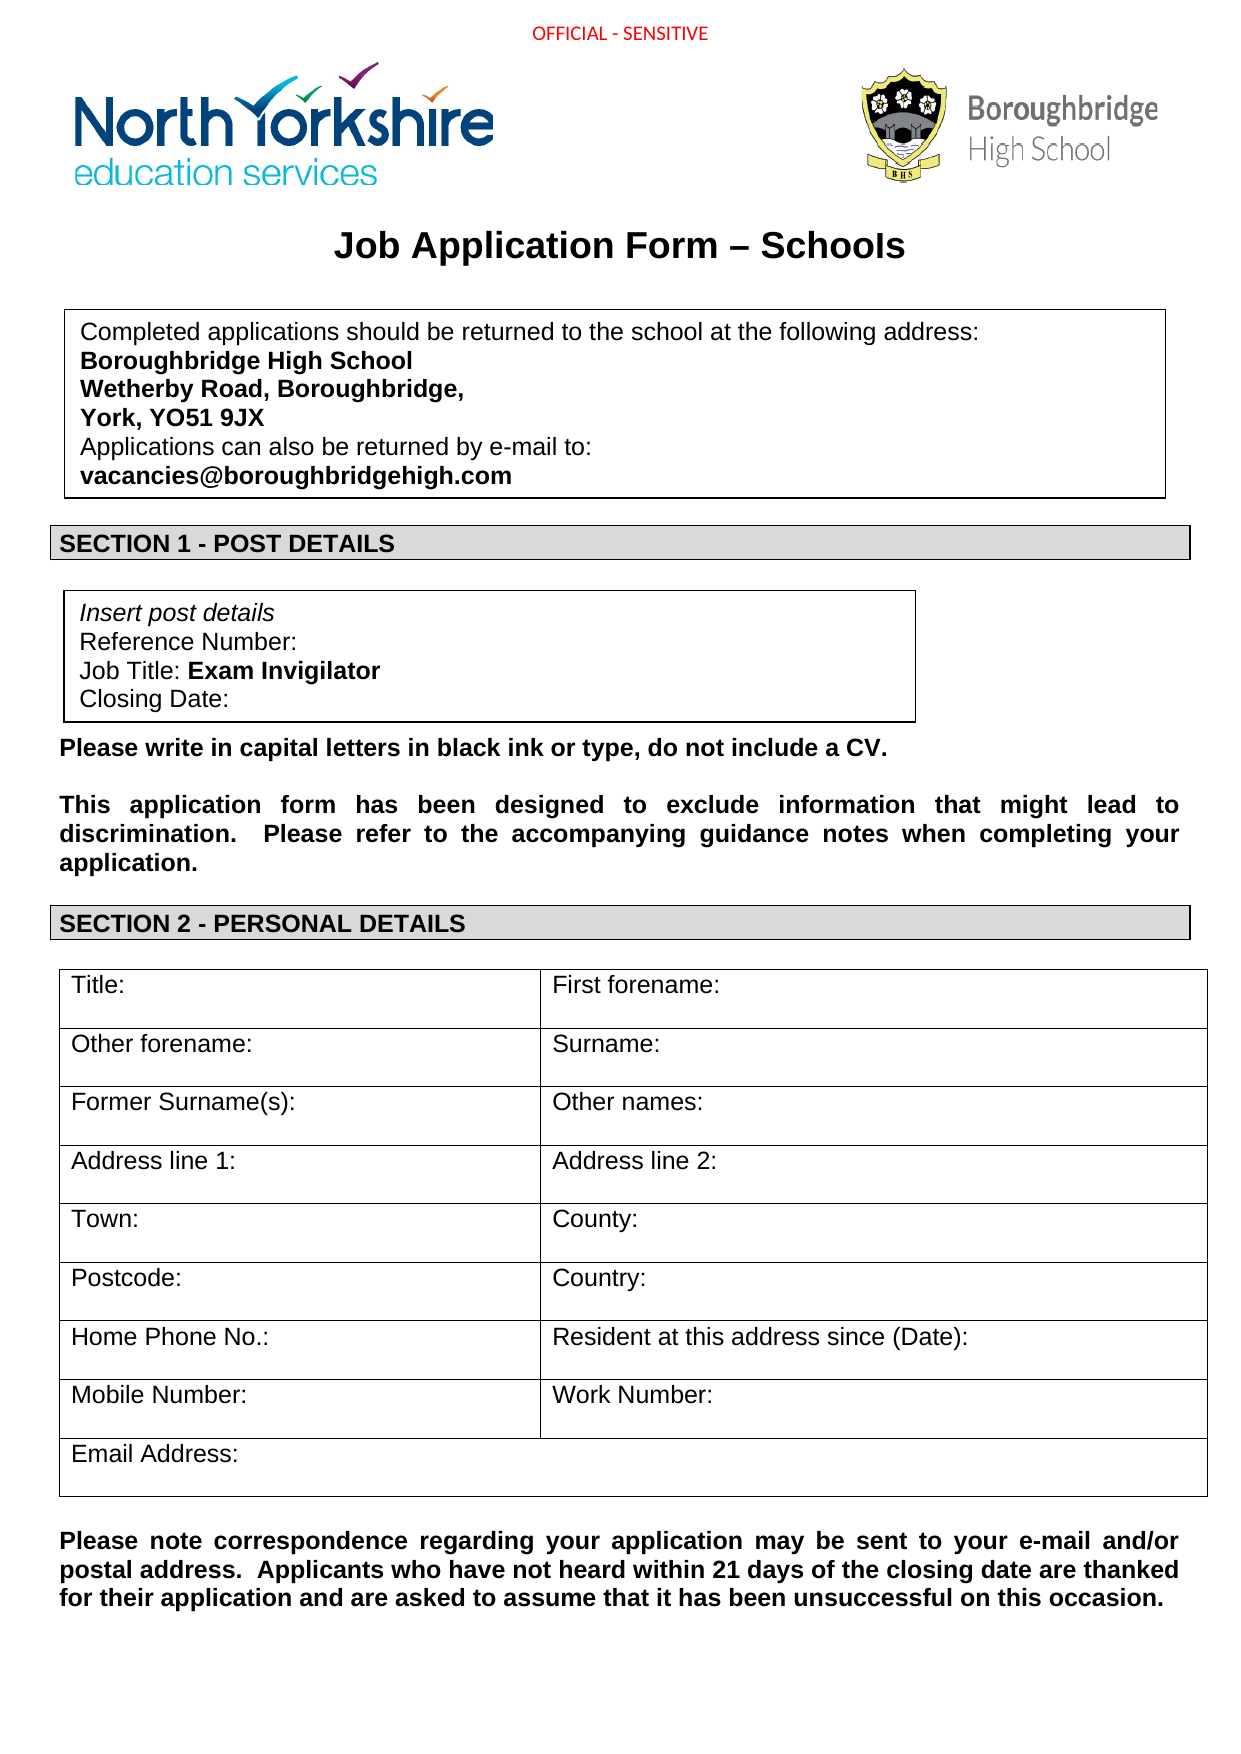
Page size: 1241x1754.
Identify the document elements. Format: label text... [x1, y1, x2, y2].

table_header First forename: [541, 970, 1207, 1028]
table_cell Country: [541, 1263, 1207, 1320]
picture [861, 68, 1158, 183]
table_cell Resident at this address since (Date): [541, 1321, 1207, 1379]
table_cell Other forename: [60, 1029, 540, 1086]
table_cell Address line 2: [541, 1146, 1207, 1203]
picture [74, 62, 493, 184]
table_cell Postcode: [60, 1263, 540, 1320]
table_cell Surname: [541, 1029, 1207, 1086]
text Job Application Form – Schools [59, 223, 1181, 267]
text This application form has been designed to exclude information that might lead to discrimination. Please refer to the accompanying guidance notes when completing your application. [59, 790, 1181, 877]
table_cell County: [541, 1204, 1207, 1262]
text SECTION 2 - PERSONAL DETAILS [51, 906, 1189, 939]
table_cell Work Number: [541, 1380, 1207, 1437]
table_cell Mobile Number: [60, 1380, 540, 1437]
table_header Title: [60, 970, 540, 1028]
table_cell Former Surname(s): [60, 1087, 540, 1145]
table_cell Email Address: [60, 1439, 1207, 1496]
table_cell Home Phone No.: [60, 1321, 540, 1379]
table_cell Town: [60, 1204, 540, 1262]
text Please note correspondence regarding your application may be sent to your e-mail and/or postal address. Applicants who have not heard within 21 days of the closing date are thanked for their application and are asked to assume that it has been unsuccessful on this occasion. [59, 1526, 1181, 1612]
text Please write in capital letters in black ink or type, do not include a CV. [59, 733, 1181, 762]
text SECTION 1 - POST DETAILS [51, 526, 1189, 559]
table_cell Address line 1: [60, 1146, 540, 1203]
table_cell Other names: [541, 1087, 1207, 1145]
